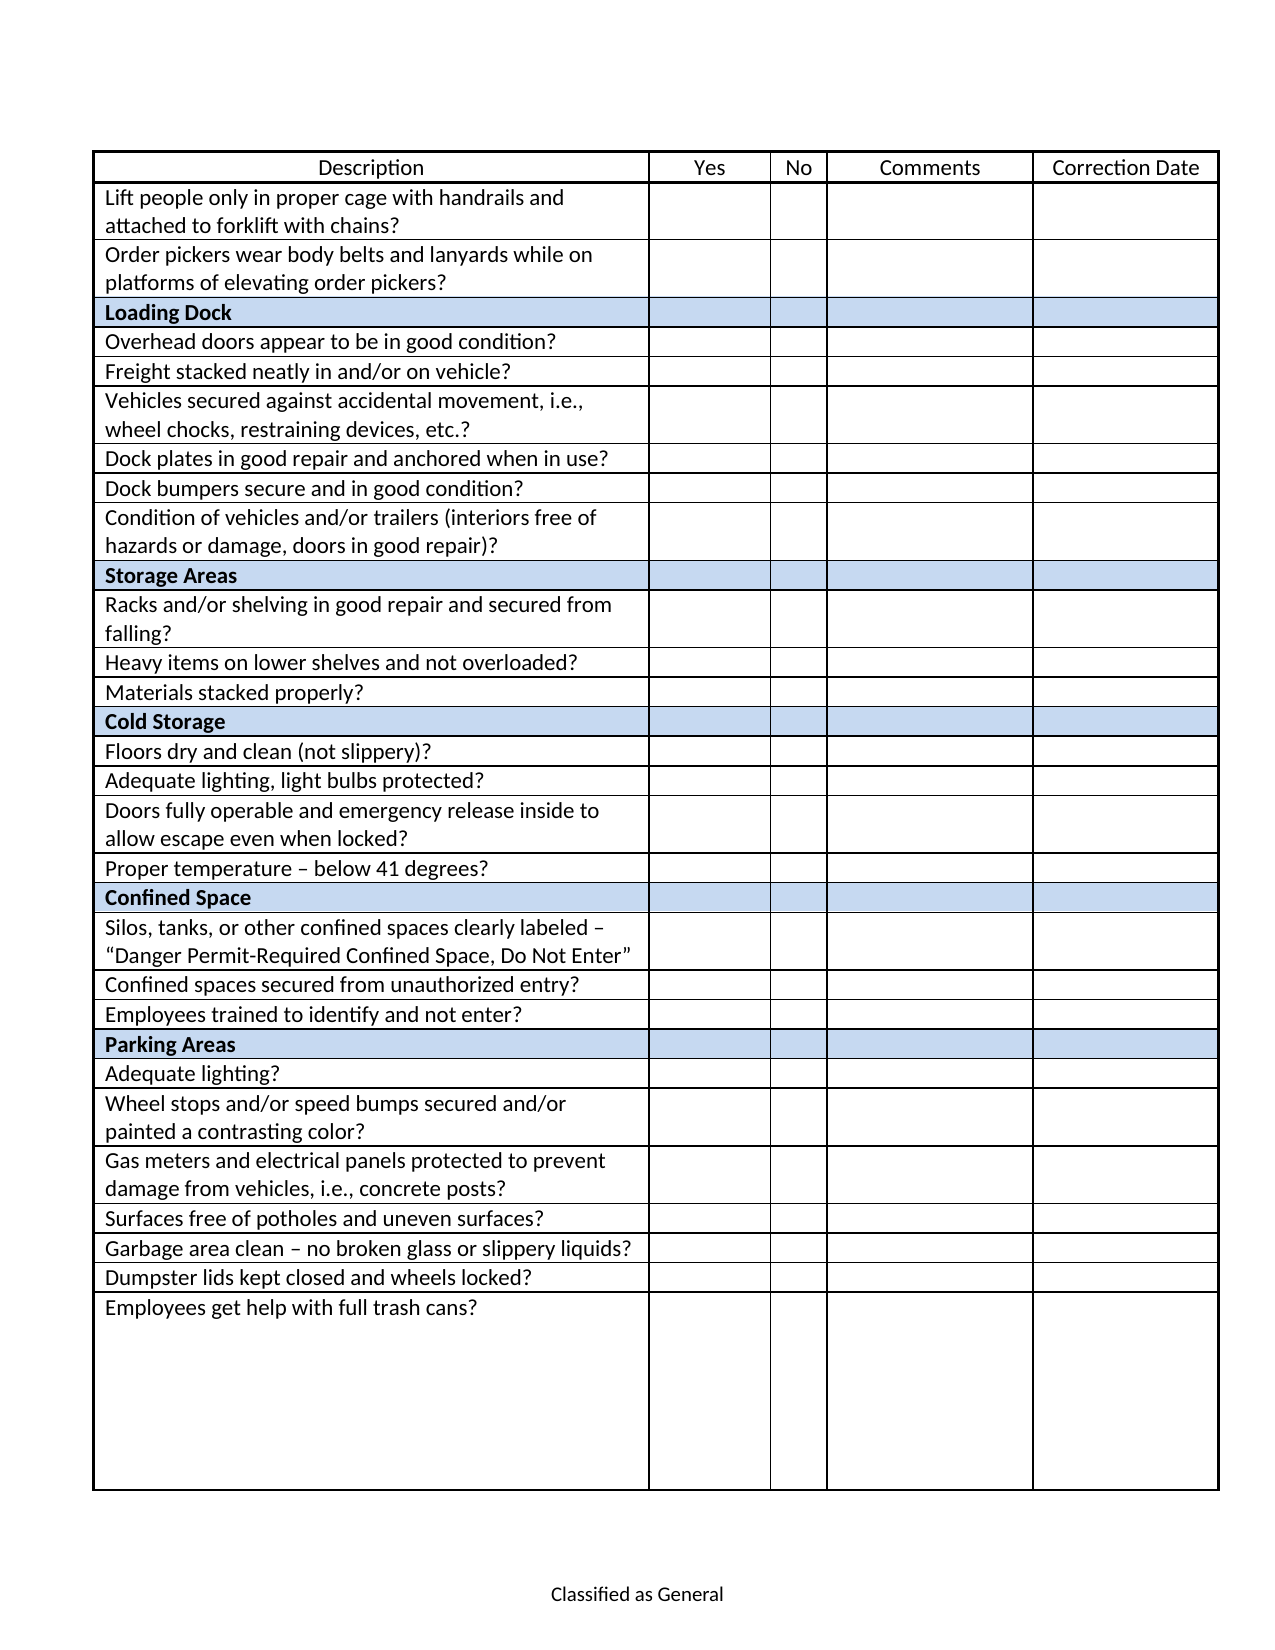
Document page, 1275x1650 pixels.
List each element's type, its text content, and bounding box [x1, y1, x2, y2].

table_cell [650, 767, 770, 794]
table_cell [828, 737, 1032, 765]
table_cell [828, 1059, 1032, 1087]
table_header Yes [650, 153, 770, 181]
table_cell Cold Storage [95, 707, 648, 735]
table_cell [771, 883, 826, 911]
table_header No [771, 153, 826, 181]
table_cell [1034, 328, 1217, 356]
table_cell [828, 1089, 1032, 1145]
table_cell [650, 678, 770, 706]
table_cell [1034, 1030, 1217, 1058]
table_cell [650, 1147, 770, 1202]
table_cell [650, 913, 770, 969]
table_cell [771, 678, 826, 706]
table_header Description [95, 153, 648, 181]
table_cell [1034, 767, 1217, 794]
table_cell Employees get help with full trash cans? [95, 1293, 648, 1489]
table_cell [1034, 1263, 1217, 1291]
table_cell [1034, 913, 1217, 969]
table_cell Silos, tanks, or other confined spaces clearly labeled – “Danger Permit-Required Confined Space, Do Not Enter” [95, 913, 648, 969]
table_cell [771, 298, 826, 326]
table_cell [828, 913, 1032, 969]
table_cell [828, 971, 1032, 998]
table_cell [828, 707, 1032, 735]
table_cell [828, 1030, 1032, 1058]
table_cell Adequate lighting? [95, 1059, 648, 1087]
table_cell [650, 737, 770, 765]
table_cell Lift people only in proper cage with handrails and attached to forklift with chains? [95, 184, 648, 239]
table_cell [828, 883, 1032, 911]
table_cell [1034, 184, 1217, 239]
table_cell [650, 240, 770, 296]
table_cell [828, 444, 1032, 472]
table_cell [771, 1263, 826, 1291]
table_cell [650, 707, 770, 735]
table_cell Materials stacked properly? [95, 678, 648, 706]
table_cell Garbage area clean – no broken glass or slippery liquids? [95, 1234, 648, 1262]
table_cell [828, 1234, 1032, 1262]
table_cell Heavy items on lower shelves and not overloaded? [95, 648, 648, 676]
table_cell [650, 328, 770, 356]
table_cell [828, 678, 1032, 706]
table_cell Loading Dock [95, 298, 648, 326]
table_cell [650, 387, 770, 443]
table_cell [828, 1263, 1032, 1291]
table_cell [1034, 357, 1217, 385]
table_cell Adequate lighting, light bulbs protected? [95, 767, 648, 794]
table_cell [828, 357, 1032, 385]
table_cell [771, 854, 826, 882]
table_cell [828, 796, 1032, 852]
table_cell [771, 1000, 826, 1028]
table_cell [771, 1147, 826, 1202]
table_cell [1034, 1293, 1217, 1489]
table_cell [1034, 1000, 1217, 1028]
table_cell [650, 796, 770, 852]
table_cell [1034, 883, 1217, 911]
table_cell [828, 1000, 1032, 1028]
table_cell Dumpster lids kept closed and wheels locked? [95, 1263, 648, 1291]
table_cell [650, 357, 770, 385]
table_cell [771, 444, 826, 472]
table_cell [828, 1204, 1032, 1232]
table_cell [1034, 298, 1217, 326]
table_cell [650, 1204, 770, 1232]
table_cell [650, 1089, 770, 1145]
table_cell [1034, 1204, 1217, 1232]
table_cell [1034, 1147, 1217, 1202]
table_cell [771, 387, 826, 443]
table_cell Overhead doors appear to be in good condition? [95, 328, 648, 356]
table_cell [1034, 737, 1217, 765]
table_header Comments [828, 153, 1032, 181]
table_cell Gas meters and electrical panels protected to prevent damage from vehicles, i.e., concrete posts? [95, 1147, 648, 1202]
table_cell Vehicles secured against accidental movement, i.e., wheel chocks, restraining devices, etc.? [95, 387, 648, 443]
table_cell [828, 854, 1032, 882]
table_cell [650, 444, 770, 472]
table_cell [828, 1293, 1032, 1489]
table_cell Condition of vehicles and/or trailers (interiors free of hazards or damage, doors in good repair)? [95, 503, 648, 559]
table_cell [771, 561, 826, 589]
table_cell [828, 648, 1032, 676]
table_cell [650, 648, 770, 676]
table_cell [650, 1234, 770, 1262]
table_cell Confined spaces secured from unauthorized entry? [95, 971, 648, 998]
table_cell [650, 184, 770, 239]
table_cell [771, 1059, 826, 1087]
table_cell [650, 854, 770, 882]
table_cell [1034, 444, 1217, 472]
table_cell [650, 971, 770, 998]
table_header Correction Date [1034, 153, 1217, 181]
table_cell [650, 561, 770, 589]
table_cell [771, 240, 826, 296]
table_cell [828, 767, 1032, 794]
table_cell [771, 184, 826, 239]
table_cell [771, 1234, 826, 1262]
table_cell Freight stacked neatly in and/or on vehicle? [95, 357, 648, 385]
table_cell Storage Areas [95, 561, 648, 589]
table_cell [771, 1030, 826, 1058]
table_cell [650, 1059, 770, 1087]
table_cell Surfaces free of potholes and uneven surfaces? [95, 1204, 648, 1232]
table_cell [771, 474, 826, 502]
table_cell [828, 328, 1032, 356]
table_cell [771, 1293, 826, 1489]
table_cell [650, 1030, 770, 1058]
table_cell [1034, 678, 1217, 706]
table_cell [1034, 707, 1217, 735]
table_cell Employees trained to identify and not enter? [95, 1000, 648, 1028]
table_cell [650, 503, 770, 559]
table_cell Floors dry and clean (not slippery)? [95, 737, 648, 765]
table_cell [650, 298, 770, 326]
table_cell [1034, 1234, 1217, 1262]
table_cell [828, 387, 1032, 443]
table_cell [1034, 387, 1217, 443]
table_cell [828, 474, 1032, 502]
table_cell [1034, 648, 1217, 676]
table_cell Parking Areas [95, 1030, 648, 1058]
table_cell [828, 184, 1032, 239]
table_cell [771, 503, 826, 559]
table_cell [650, 1263, 770, 1291]
table_cell [828, 561, 1032, 589]
table_cell [650, 1293, 770, 1489]
table_cell [771, 767, 826, 794]
table_cell Racks and/or shelving in good repair and secured from falling? [95, 591, 648, 647]
table_cell [1034, 561, 1217, 589]
table_cell Wheel stops and/or speed bumps secured and/or painted a contrasting color? [95, 1089, 648, 1145]
table_cell [828, 298, 1032, 326]
table_cell [771, 328, 826, 356]
table_cell [1034, 503, 1217, 559]
table_cell [1034, 1059, 1217, 1087]
table_cell [828, 1147, 1032, 1202]
table_cell [1034, 796, 1217, 852]
table_cell [828, 591, 1032, 647]
table_cell [771, 737, 826, 765]
table_cell [771, 357, 826, 385]
table_cell Dock plates in good repair and anchored when in use? [95, 444, 648, 472]
table_cell [650, 1000, 770, 1028]
table_cell Dock bumpers secure and in good condition? [95, 474, 648, 502]
table_cell [1034, 1089, 1217, 1145]
table_cell [771, 591, 826, 647]
table_cell [771, 1204, 826, 1232]
table_cell [650, 883, 770, 911]
table_cell Doors fully operable and emergency release inside to allow escape even when locked? [95, 796, 648, 852]
table_cell [771, 971, 826, 998]
table_cell [650, 474, 770, 502]
table_cell [1034, 854, 1217, 882]
table_cell [771, 707, 826, 735]
table_cell [828, 503, 1032, 559]
table_cell [771, 796, 826, 852]
table_cell [771, 913, 826, 969]
table_cell [828, 240, 1032, 296]
table_cell [1034, 474, 1217, 502]
table_cell Proper temperature – below 41 degrees? [95, 854, 648, 882]
table_cell [1034, 971, 1217, 998]
table_cell [1034, 591, 1217, 647]
table_cell [771, 1089, 826, 1145]
table_cell Confined Space [95, 883, 648, 911]
table_cell [771, 648, 826, 676]
table_cell [1034, 240, 1217, 296]
table_cell Order pickers wear body belts and lanyards while on platforms of elevating order pickers? [95, 240, 648, 296]
table_cell [650, 591, 770, 647]
